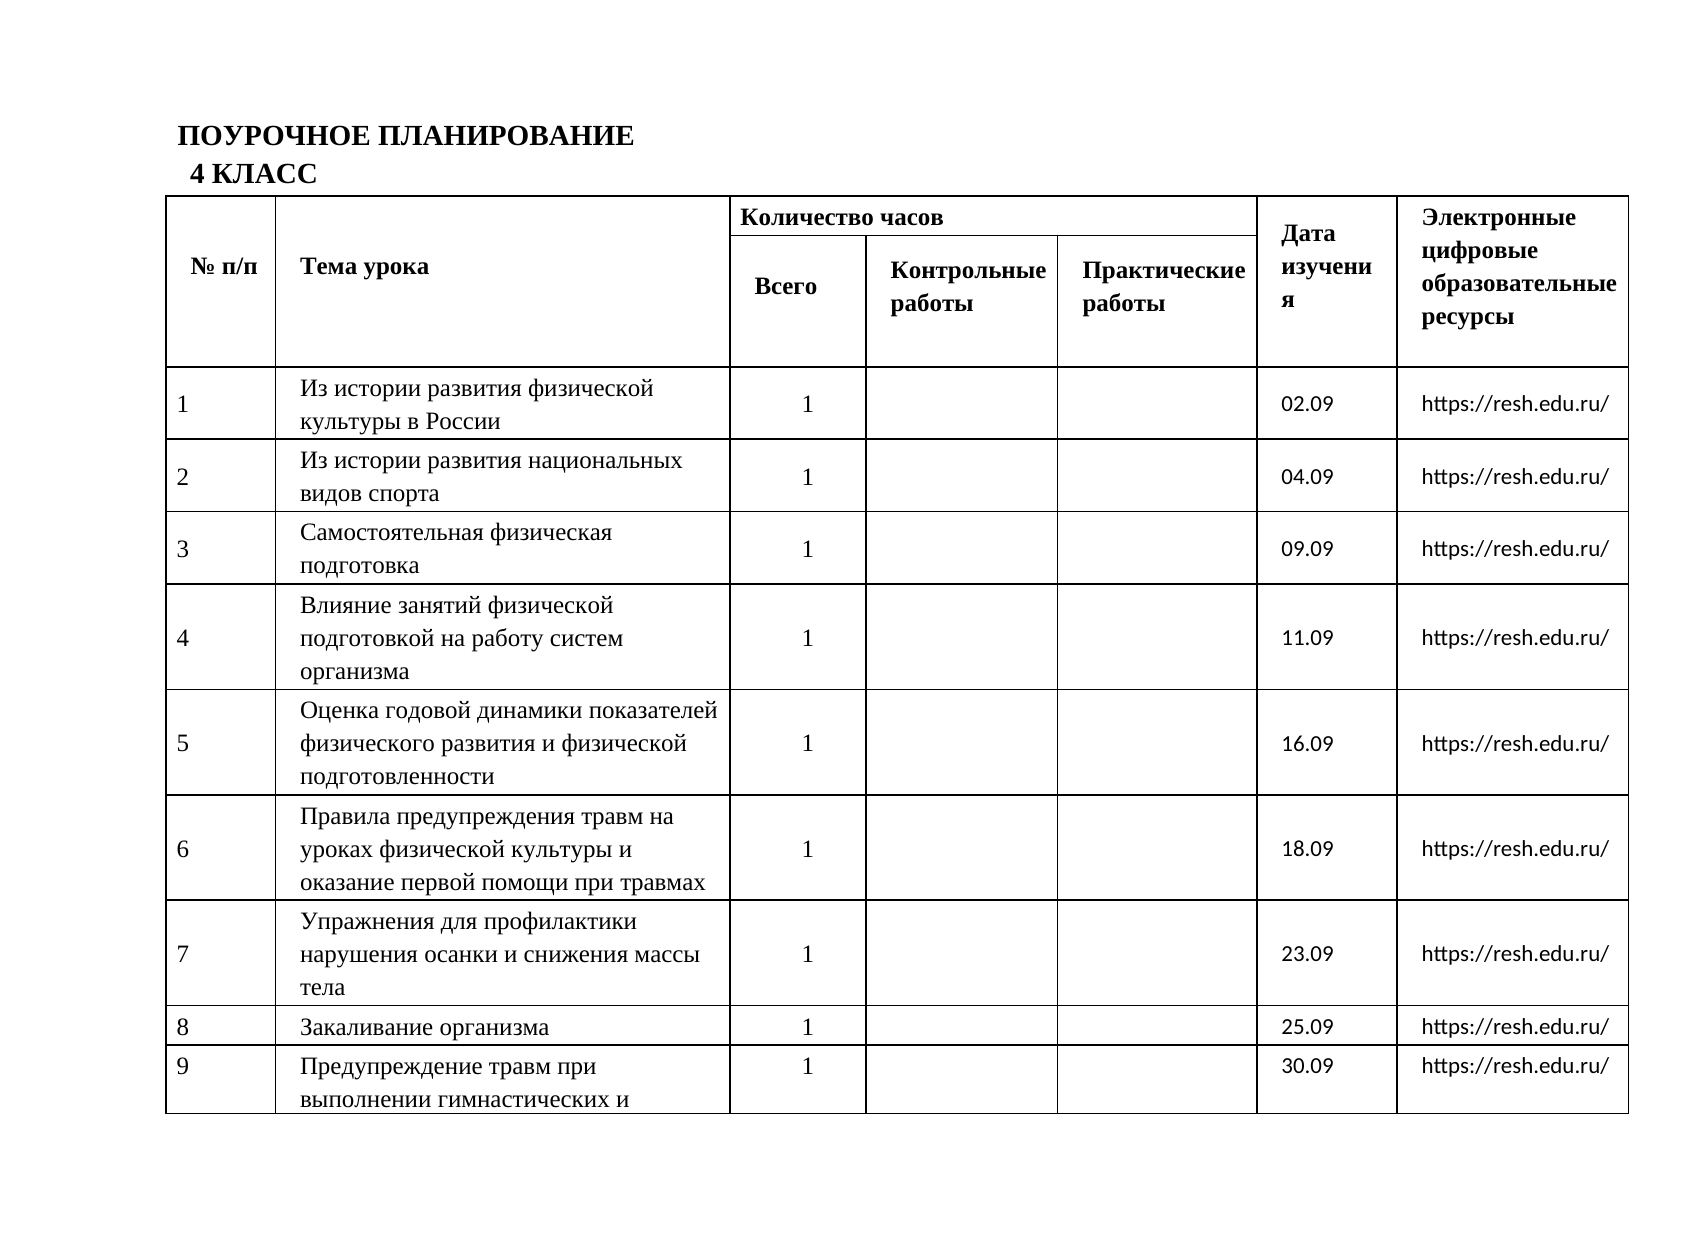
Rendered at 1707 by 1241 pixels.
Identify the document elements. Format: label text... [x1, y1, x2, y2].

table_cell Влияние занятий физической подготовкой на работу систем организма [276, 585, 729, 688]
table_cell 16.09 [1258, 690, 1396, 794]
table_cell 02.09 [1258, 368, 1396, 438]
table_header Количество часов [731, 197, 1256, 234]
table_cell [867, 440, 1057, 511]
table_cell Самостоятельная физическая подготовка [276, 512, 729, 583]
table_cell [1058, 512, 1256, 583]
table_cell Оценка годовой динамики показателей физического развития и физической подготовленности [276, 690, 729, 794]
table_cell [1398, 1046, 1628, 1113]
table_cell 1 [731, 901, 865, 1005]
table_cell [1058, 1006, 1256, 1044]
table_cell [1058, 440, 1256, 511]
table_cell 1 [731, 1006, 865, 1044]
table_cell https://resh.edu.ru/ [1398, 585, 1628, 688]
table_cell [276, 1046, 729, 1113]
table_cell 9 [167, 1046, 275, 1113]
table_cell [1058, 796, 1256, 899]
table_cell https://resh.edu.ru/ [1398, 901, 1628, 1005]
table_cell Упражнения для профилактики нарушения осанки и снижения массы тела [276, 901, 729, 1005]
table_cell https://resh.edu.ru/ [1398, 1006, 1628, 1044]
table_cell [867, 1006, 1057, 1044]
table_cell 23.09 [1258, 901, 1396, 1005]
table_cell [867, 690, 1057, 794]
table_cell 1 [731, 512, 865, 583]
table_cell 5 [167, 690, 275, 794]
table_cell Из истории развития физической культуры в России [276, 368, 729, 438]
table_cell Правила предупреждения травм на уроках физической культуры и оказание первой помощи при травмах [276, 796, 729, 899]
table_cell https://resh.edu.ru/ [1398, 690, 1628, 794]
table_header № п/п [167, 197, 275, 366]
table_cell https://resh.edu.ru/ [1398, 368, 1628, 438]
table_cell https://resh.edu.ru/ [1398, 512, 1628, 583]
table_cell 1 [731, 796, 865, 899]
table_cell 1 [731, 1046, 865, 1113]
text 4 КЛАСС [190, 157, 1618, 190]
table_cell 7 [167, 901, 275, 1005]
table_cell 6 [167, 796, 275, 899]
table_cell [867, 512, 1057, 583]
table_header Тема урока [276, 197, 729, 366]
table_cell [867, 585, 1057, 688]
table_cell 1 [731, 440, 865, 511]
table_cell 11.09 [1258, 585, 1396, 688]
table_cell 1 [731, 368, 865, 438]
table_cell [867, 1046, 1057, 1113]
table_cell 04.09 [1258, 440, 1396, 511]
table_cell 4 [167, 585, 275, 688]
table_cell 25.09 [1258, 1006, 1396, 1044]
table_cell [1058, 690, 1256, 794]
table_cell [867, 796, 1057, 899]
table_cell 1 [731, 585, 865, 688]
table_cell 09.09 [1258, 512, 1396, 583]
table_cell [1058, 368, 1256, 438]
table_cell 3 [167, 512, 275, 583]
table_cell [867, 368, 1057, 438]
table_cell 1 [731, 690, 865, 794]
table_cell 8 [167, 1006, 275, 1044]
table_cell Практические работы [1058, 236, 1256, 366]
table_cell 30.09 [1258, 1046, 1396, 1113]
text ПОУРОЧНОЕ ПЛАНИРОВАНИЕ [177, 118, 1618, 152]
table_cell 2 [167, 440, 275, 511]
table_cell 1 [167, 368, 275, 438]
table_cell [1058, 585, 1256, 688]
table_cell https://resh.edu.ru/ [1398, 796, 1628, 899]
table_header Дата изучения [1258, 197, 1396, 366]
table_cell Из истории развития национальных видов спорта [276, 440, 729, 511]
table_cell [1058, 901, 1256, 1005]
table_cell Всего [731, 236, 865, 366]
table_cell Контрольные работы [867, 236, 1057, 366]
table_header Электронные цифровые образовательные ресурсы [1398, 197, 1628, 366]
table_cell https://resh.edu.ru/ [1398, 440, 1628, 511]
table_cell [1058, 1046, 1256, 1113]
table_cell [867, 901, 1057, 1005]
table_cell 18.09 [1258, 796, 1396, 899]
table_cell Закаливание организма [276, 1006, 729, 1044]
